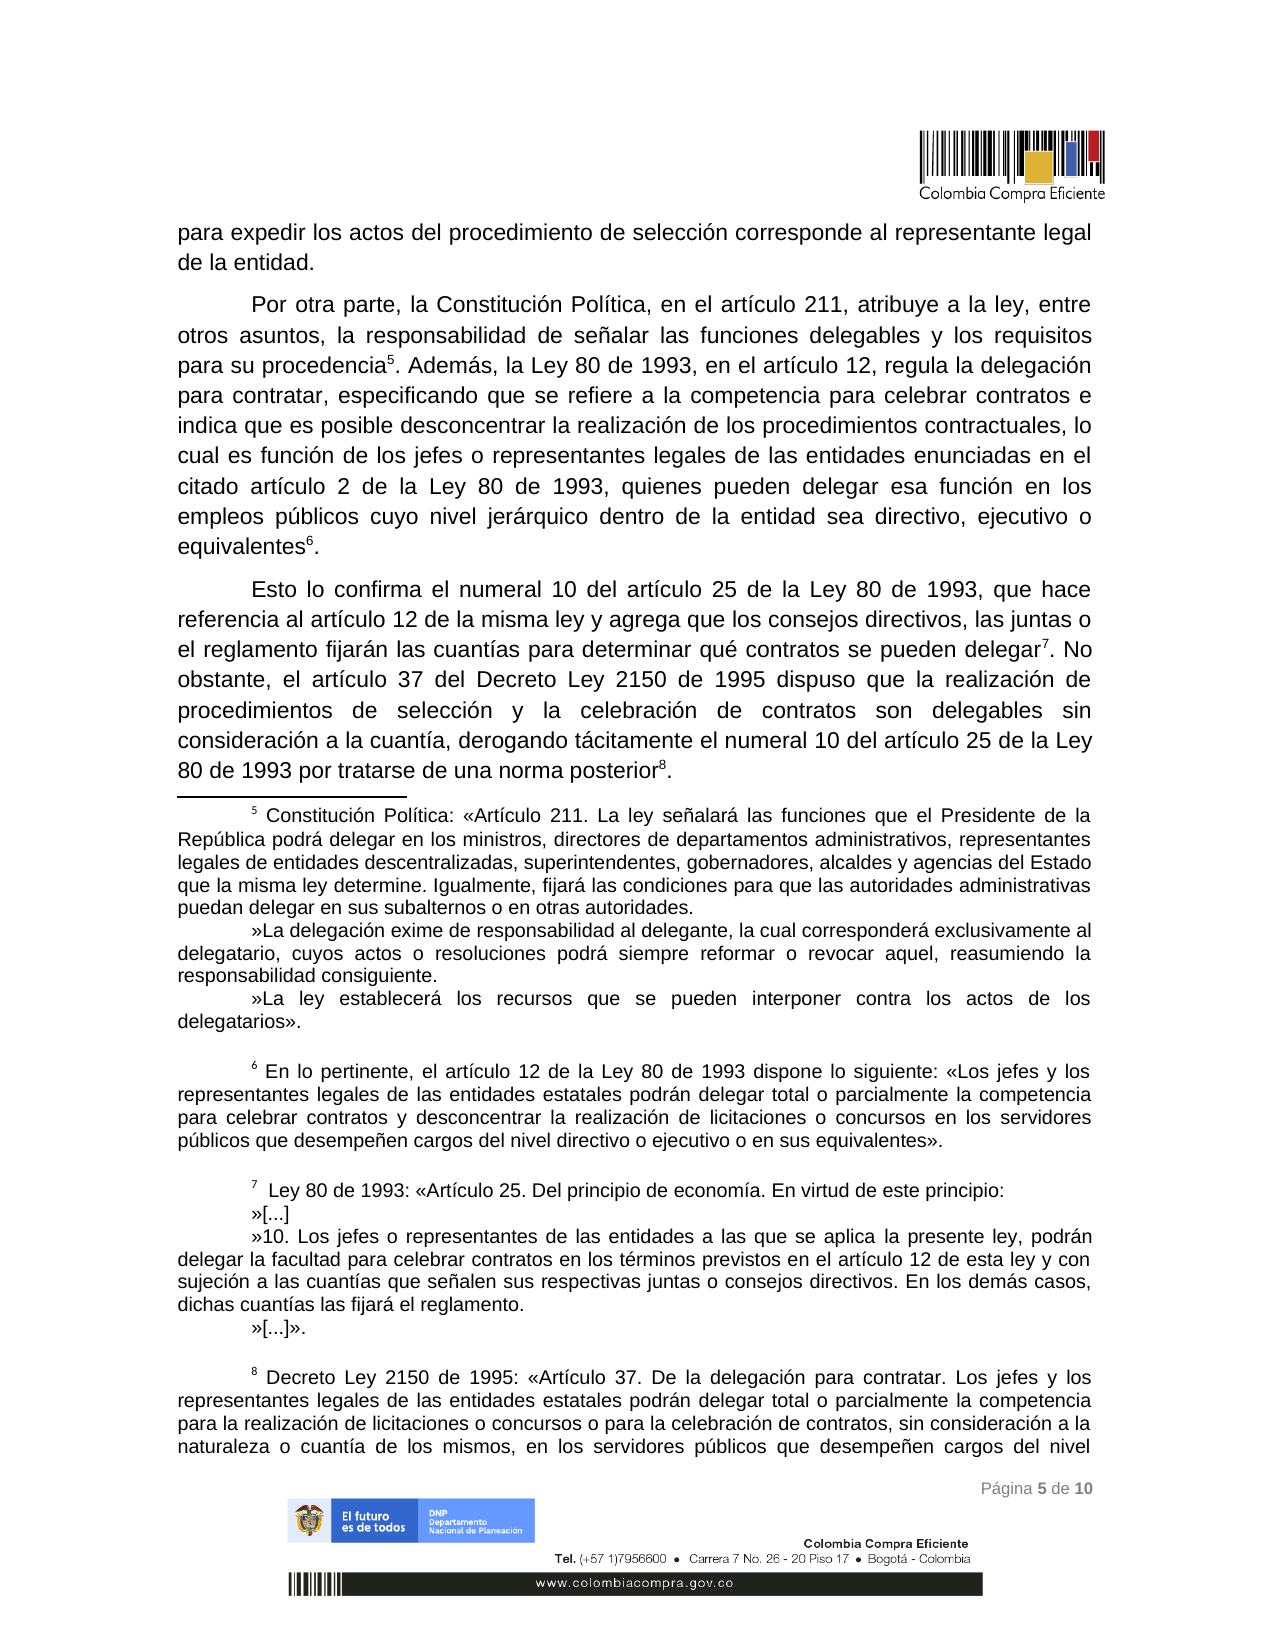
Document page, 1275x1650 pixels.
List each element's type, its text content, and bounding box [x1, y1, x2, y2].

text Por otra parte, la Constitución Política, en el artículo 211, atribuye a la ley, entre otros asuntos, la responsabilidad de señalar las funciones delegables y los requisitos para su procedencia. Además, la Ley 80 de 1993, en el artículo 12, regula la delegación para contratar, especificando que se refiere a la competencia para celebrar contratos e indica que es posible desconcentrar la realización de los procedimientos contractuales, lo cual es función de los jefes o representantes legales de las entidades enunciadas en el citado artículo 2 de la Ley 80 de 1993, quienes pueden delegar esa función en los empleos públicos cuyo nivel jerárquico dentro de la entidad sea directivo, ejecutivo o equivalentes. [177, 291, 1093, 559]
text Igualmente, el artículo 51 de la Ley 179 de 1994 –modificado por el artículo 124 de la Ley 1957 de 2019– se refiere a quiénes tienen capacidad contractual, y las facultades de obligar a la persona jurídica de derecho público y ordenar el gasto, es decir, «los órganos que son una sección en el Presupuesto General de la Nación». Estas facultades estarán en cabeza del jefe de cada órgano, y serán ejercidas teniendo en cuenta las normas consagradas en el Estatuto General de Contratación de la Administración Pública y las disposiciones legales vigentes. Así, en principio, la facultad para expedir los actos del procedimiento de selección corresponde al representante legal de la entidad. [177, 218, 1093, 275]
text Esto lo confirma el numeral 10 del artículo 25 de la Ley 80 de 1993, que hace referencia al artículo 12 de la misma ley y agrega que los consejos directivos, las juntas o el reglamento fijarán las cuantías para determinar qué contratos se pueden delegar. No obstante, el artículo 37 del Decreto Ley 2150 de 1995 dispuso que la realización de procedimientos de selección y la celebración de contratos son delegables sin consideración a la cuantía, derogando tácitamente el numeral 10 del artículo 25 de la Ley 80 de 1993 por tratarse de una norma posterior. [177, 576, 1093, 783]
picture [911, 124, 1112, 206]
picture [287, 1498, 983, 1596]
